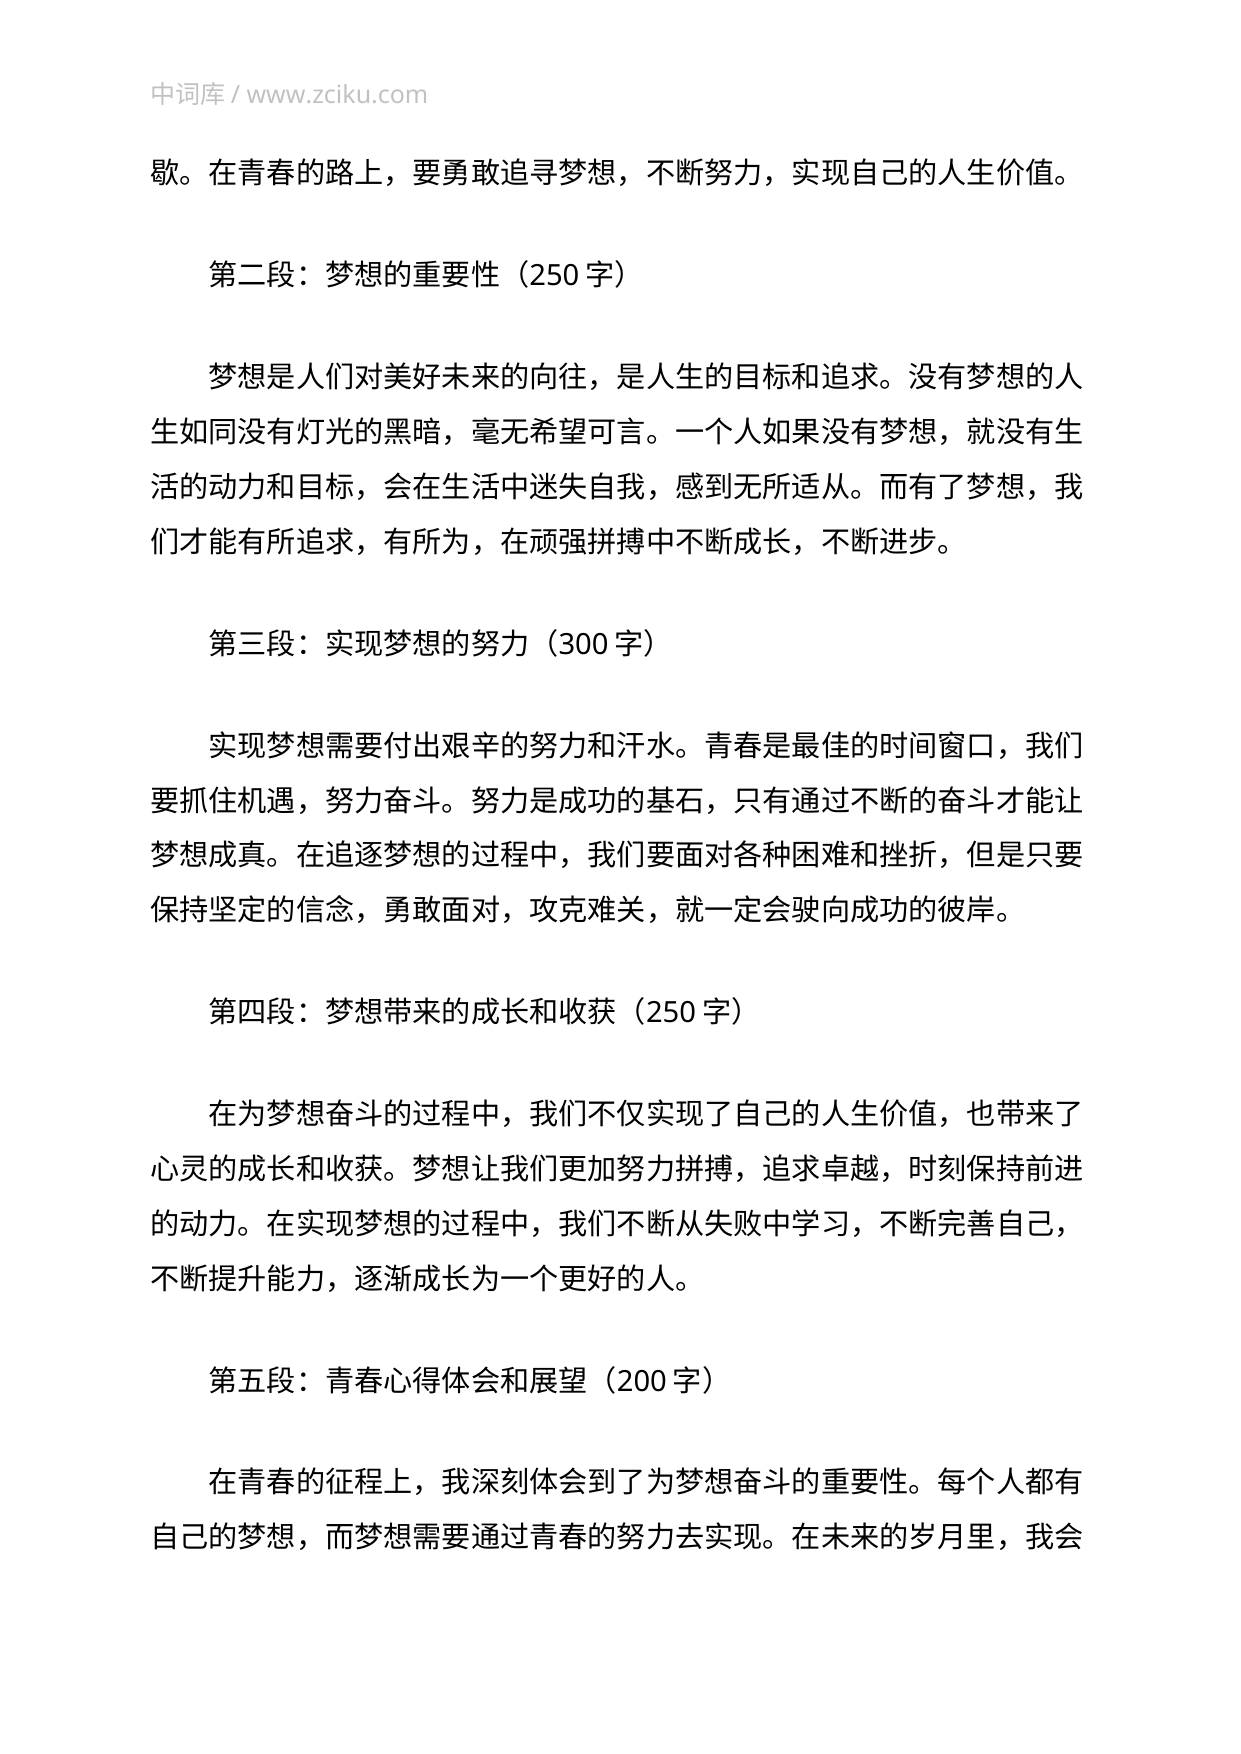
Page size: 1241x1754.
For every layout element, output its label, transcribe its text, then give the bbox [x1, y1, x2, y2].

text 在为梦想奋斗的过程中，我们不仅实现了自己的人生价值，也带来了心灵的成长和收获。梦想让我们更加努力拼搏，追求卓越，时刻保持前进的动力。在实现梦想的过程中，我们不断从失败中学习，不断完善自己，不断提升能力，逐渐成长为一个更好的人。 [150, 1091, 1090, 1298]
text 第二段：梦想的重要性（250字） [150, 252, 1090, 294]
text 实现梦想需要付出艰辛的努力和汗水。青春是最佳的时间窗口，我们要抓住机遇，努力奋斗。努力是成功的基石，只有通过不断的奋斗才能让梦想成真。在追逐梦想的过程中，我们要面对各种困难和挫折，但是只要保持坚定的信念，勇敢面对，攻克难关，就一定会驶向成功的彼岸。 [150, 722, 1090, 929]
text 第三段：实现梦想的努力（300字） [150, 620, 1090, 663]
text 第五段：青春心得体会和展望（200字） [150, 1357, 1090, 1399]
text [150, 1459, 1090, 1556]
text 梦想是人们对美好未来的向往，是人生的目标和追求。没有梦想的人生如同没有灯光的黑暗，毫无希望可言。一个人如果没有梦想，就没有生活的动力和目标，会在生活中迷失自我，感到无所适从。而有了梦想，我们才能有所追求，有所为，在顽强拼搏中不断成长，不断进步。 [150, 354, 1090, 561]
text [150, 150, 1090, 192]
text 第四段：梦想带来的成长和收获（250字） [150, 989, 1090, 1031]
